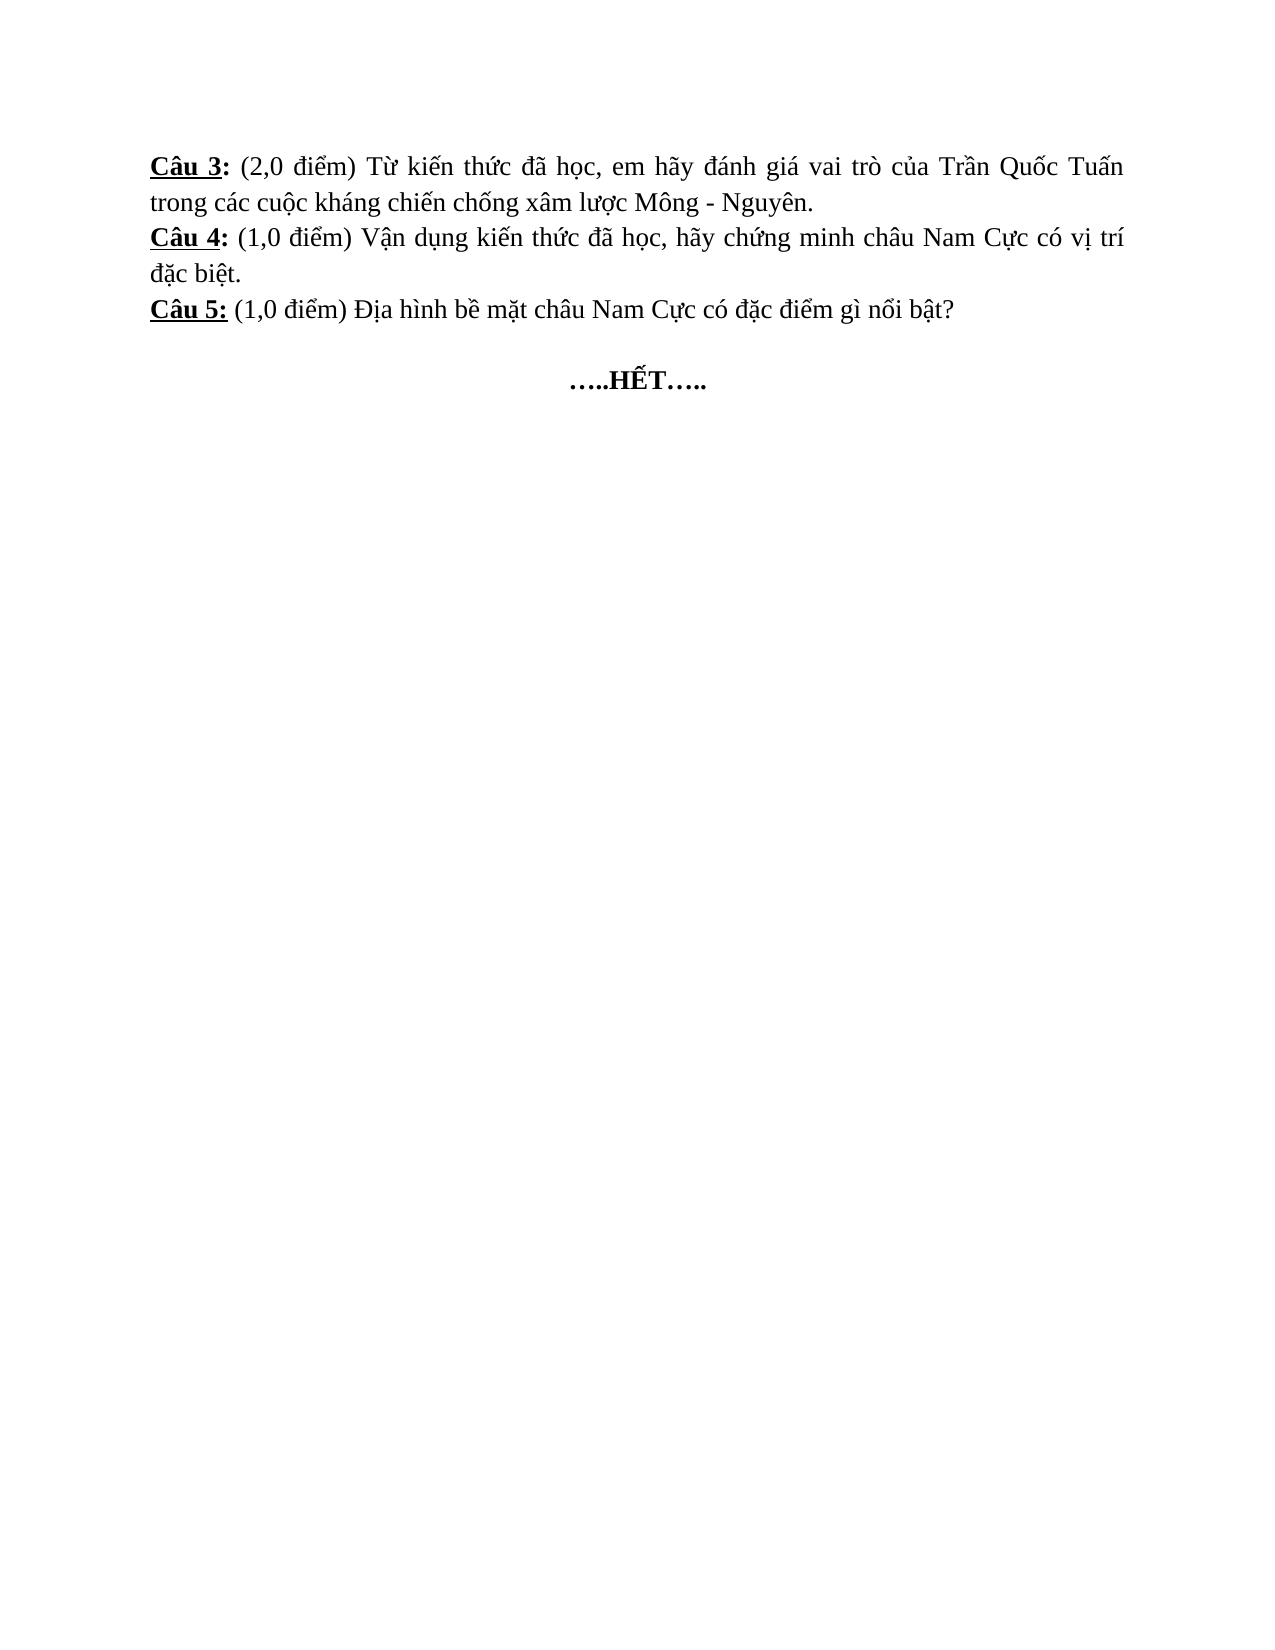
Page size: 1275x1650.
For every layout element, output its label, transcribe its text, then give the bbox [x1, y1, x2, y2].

text Câu 5: (1,0 điểm) Địa hình bề mặt châu Nam Cực có đặc điểm gì nổi bật? [150, 293, 1125, 324]
text …..HẾT….. [150, 364, 1125, 396]
text Câu 4: (1,0 điểm) Vận dụng kiến thức đã học, hãy chứng minh châu Nam Cực có vị trí đặc biệt. [150, 221, 1125, 288]
text Câu 3: (2,0 điểm) Từ kiến thức đã học, em hãy đánh giá vai trò của Trần Quốc Tuấn trong các cuộc kháng chiến chống xâm lược Mông - Nguyên. [150, 150, 1125, 217]
